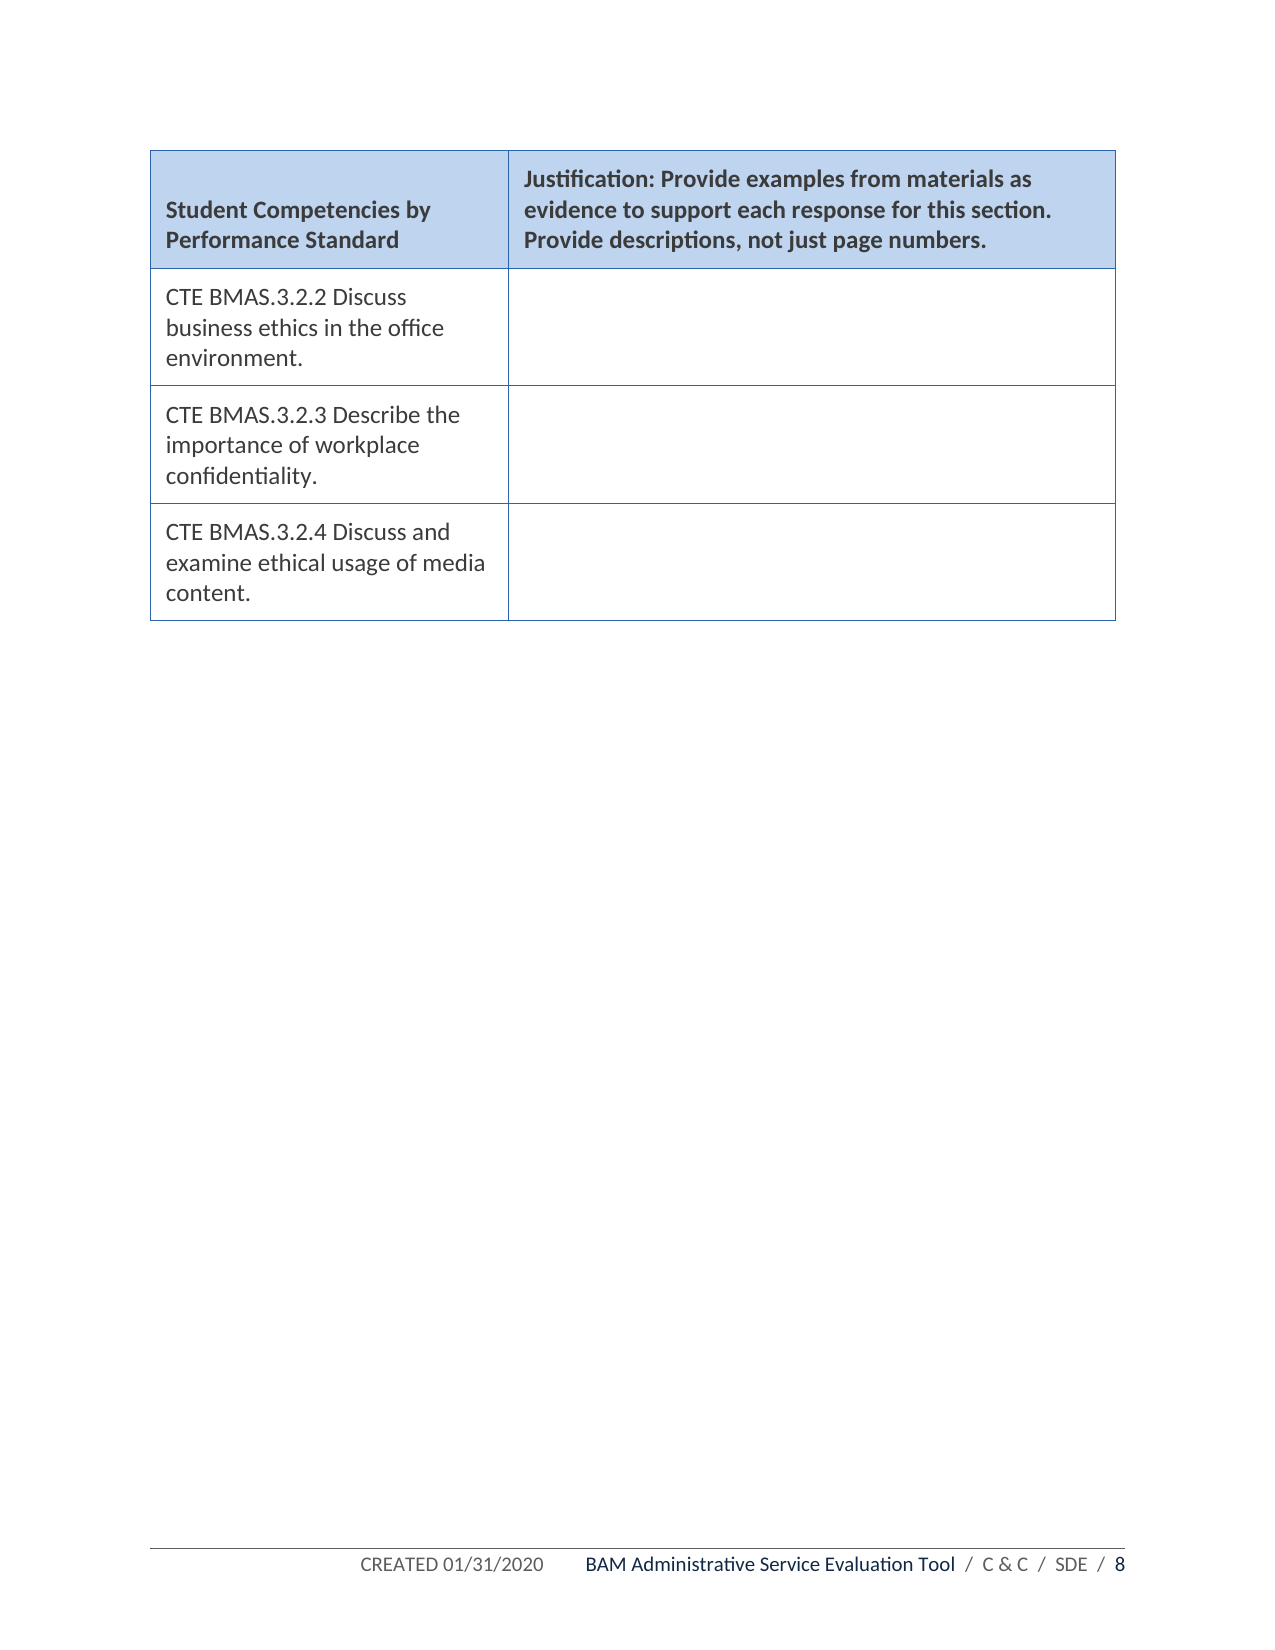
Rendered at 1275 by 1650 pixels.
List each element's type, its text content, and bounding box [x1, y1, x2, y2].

table_cell CTE BMAS.3.2.4 Discuss and examine ethical usage of media content. [151, 504, 508, 620]
table_cell [509, 269, 1115, 385]
table_cell CTE BMAS.3.2.3 Describe the importance of workplace confidentiality. [151, 386, 508, 503]
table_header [151, 151, 508, 268]
table_cell CTE BMAS.3.2.2 Discuss business ethics in the office environment. [151, 269, 508, 385]
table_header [509, 151, 1115, 268]
table_cell [509, 504, 1115, 620]
table_cell [509, 386, 1115, 503]
